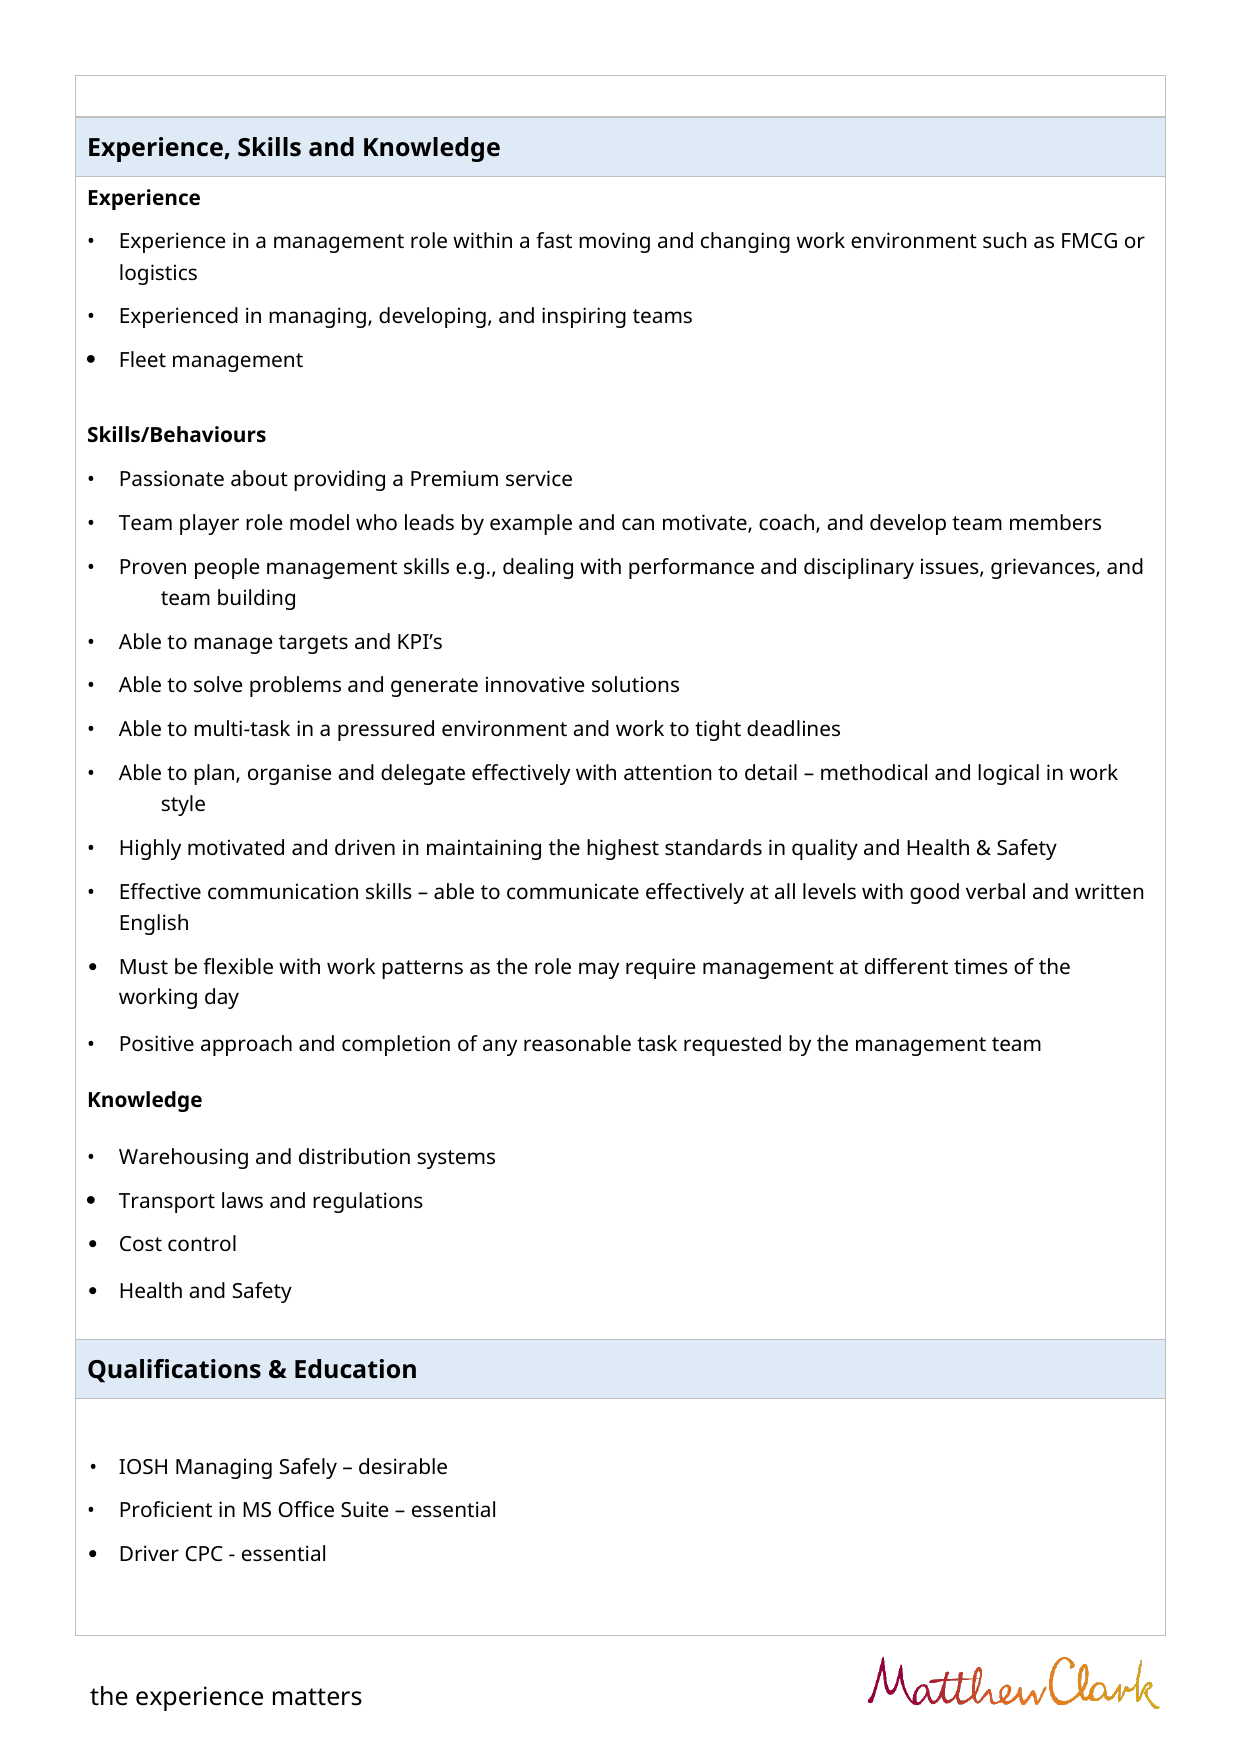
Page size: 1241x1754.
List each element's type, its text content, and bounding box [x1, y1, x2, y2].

table_cell Experience • Experience in a management role within a fast moving and changing work environment such as FMCG or logistics • Experienced in managing, developing, and inspiring teams Fleet management Skills/Behaviours • Passionate about providing a Premium service • Team player role model who leads by example and can motivate, coach, and develop team members • Proven people management skills e.g., dealing with performance and disciplinary issues, grievances, and team building • Able to manage targets and KPI’s • Able to solve problems and generate innovative solutions • Able to multi-task in a pressured environment and work to tight deadlines • Able to plan, organise and delegate effectively with attention to detail – methodical and logical in work style • Highly motivated and driven in maintaining the highest standards in quality and Health & Safety • Effective communication skills – able to communicate effectively at all levels with good verbal and written English Must be flexible with work patterns as the role may require management at different times of the working day • Positive approach and completion of any reasonable task requested by the management team Knowledge • Warehousing and distribution systems Transport laws and regulations Cost control Health and Safety [76, 177, 1165, 1339]
table_cell Experience, Skills and Knowledge [76, 118, 1165, 176]
table_cell Qualifications & Education [76, 1340, 1165, 1398]
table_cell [76, 76, 1165, 116]
picture [848, 1640, 1177, 1727]
table_cell • IOSH Managing Safely – desirable • Proficient in MS Office Suite – essential Driver CPC - essential [76, 1399, 1165, 1635]
